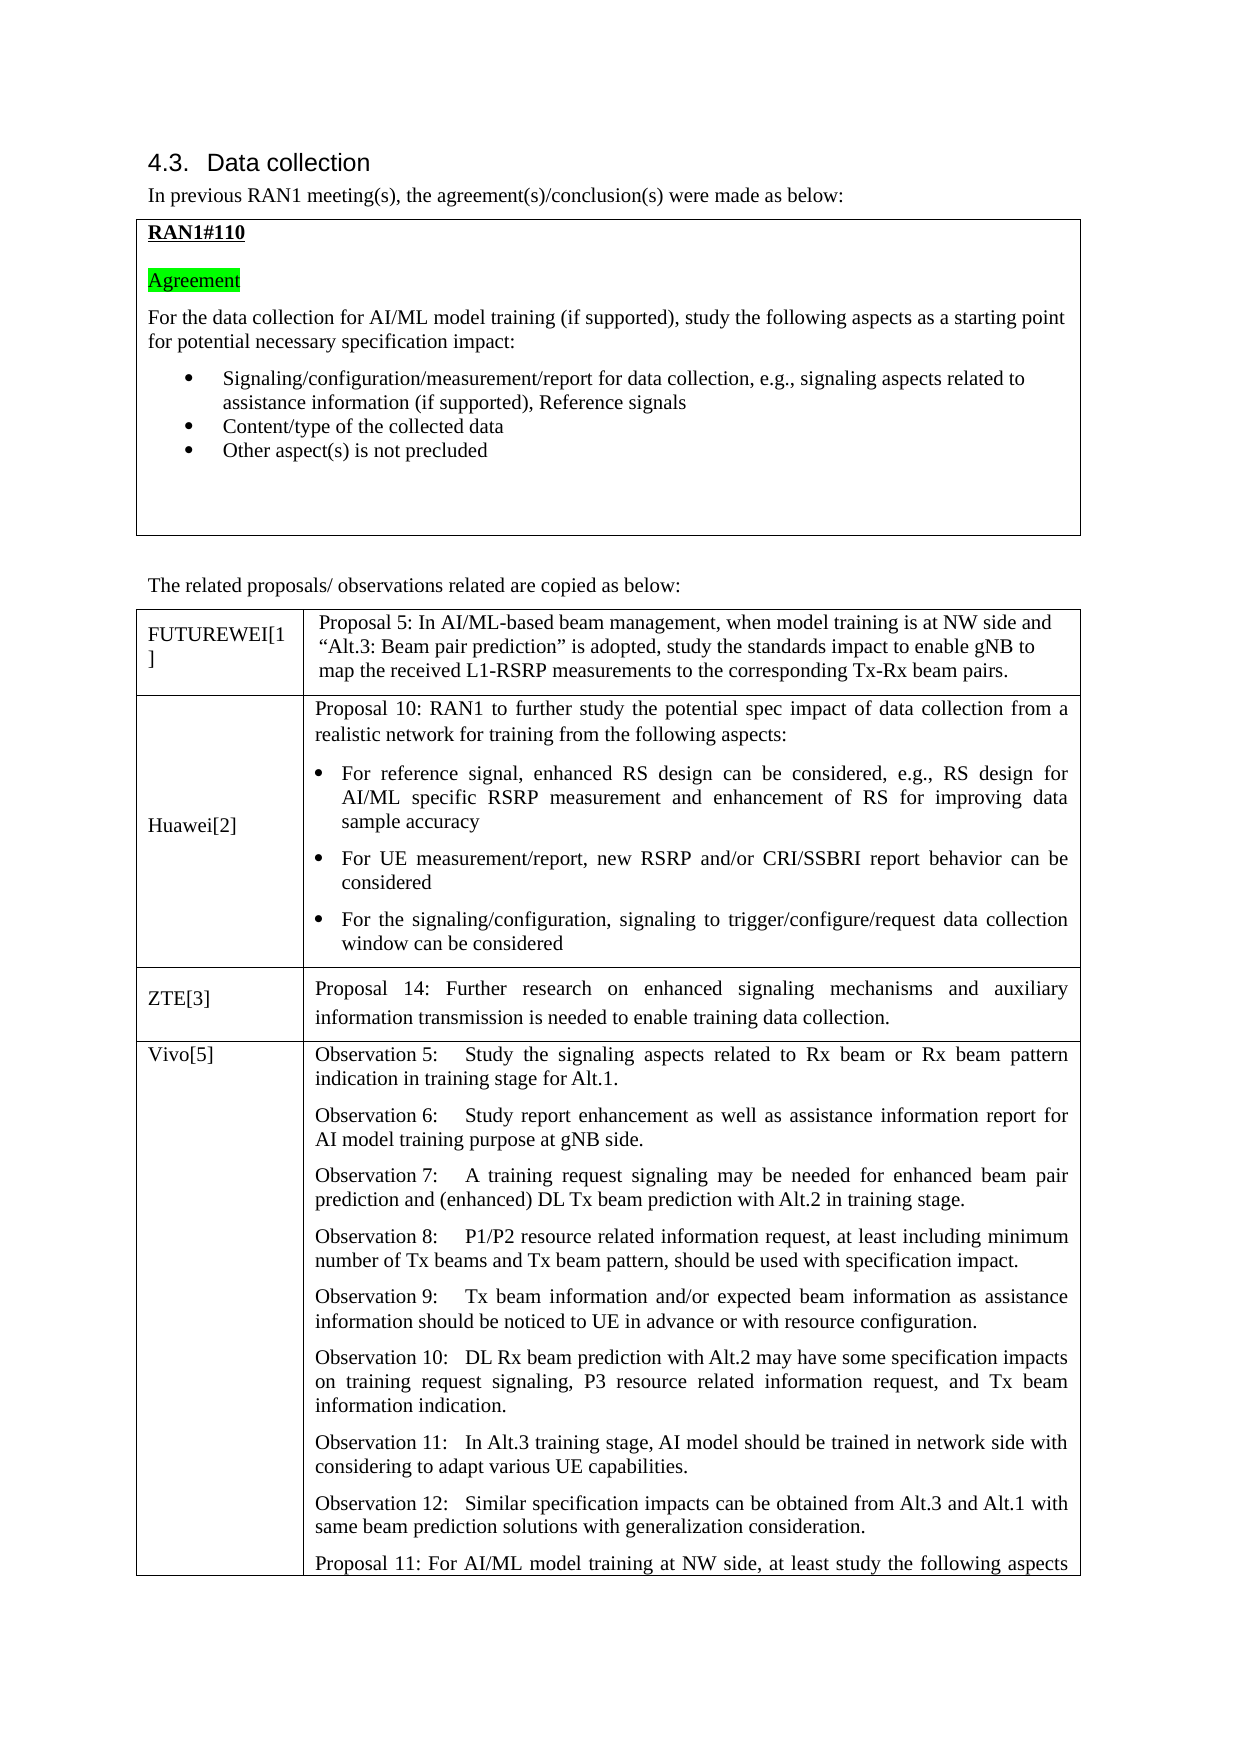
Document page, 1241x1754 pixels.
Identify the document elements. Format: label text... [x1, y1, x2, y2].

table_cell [304, 1042, 1080, 1575]
table_header FUTUREWEI[1] [137, 610, 303, 695]
table_header RAN1#110 Agreement For the data collection for AI/ML model training (if supported), study the following aspects as a starting point for potential necessary specification impact: Signaling/configuration/measurement/report for data collection, e.g., signaling aspects related to assistance information (if supported), Reference signals Content/type of the collected data Other aspect(s) is not precluded [137, 220, 1080, 535]
text In previous RAN1 meeting(s), the agreement(s)/conclusion(s) were made as below: [148, 183, 1093, 207]
table_cell Proposal 10: RAN1 to further study the potential spec impact of data collection from a realistic network for training from the following aspects: For reference signal, enhanced RS design can be considered, e.g., RS design for AI/ML specific RSRP measurement and enhancement of RS for improving data sample accuracy For UE measurement/report, new RSRP and/or CRI/SSBRI report behavior can be considered For the signaling/configuration, signaling to trigger/configure/request data collection window can be considered [304, 696, 1080, 967]
table_cell Huawei[2] [137, 696, 303, 967]
table_cell Proposal 14: Further research on enhanced signaling mechanisms and auxiliary information transmission is needed to enable training data collection. [304, 968, 1080, 1041]
table_cell Vivo[5] [137, 1042, 303, 1575]
table_cell ZTE[3] [137, 968, 303, 1041]
text The related proposals/ observations related are copied as below: [148, 572, 1093, 597]
subtitle Data collection [148, 148, 1093, 176]
table_header Proposal 5: In AI/ML-based beam management, when model training is at NW side and “Alt.3: Beam pair prediction” is adopted, study the standards impact to enable gNB to map the received L1-RSRP measurements to the corresponding Tx-Rx beam pairs. [304, 610, 1080, 695]
